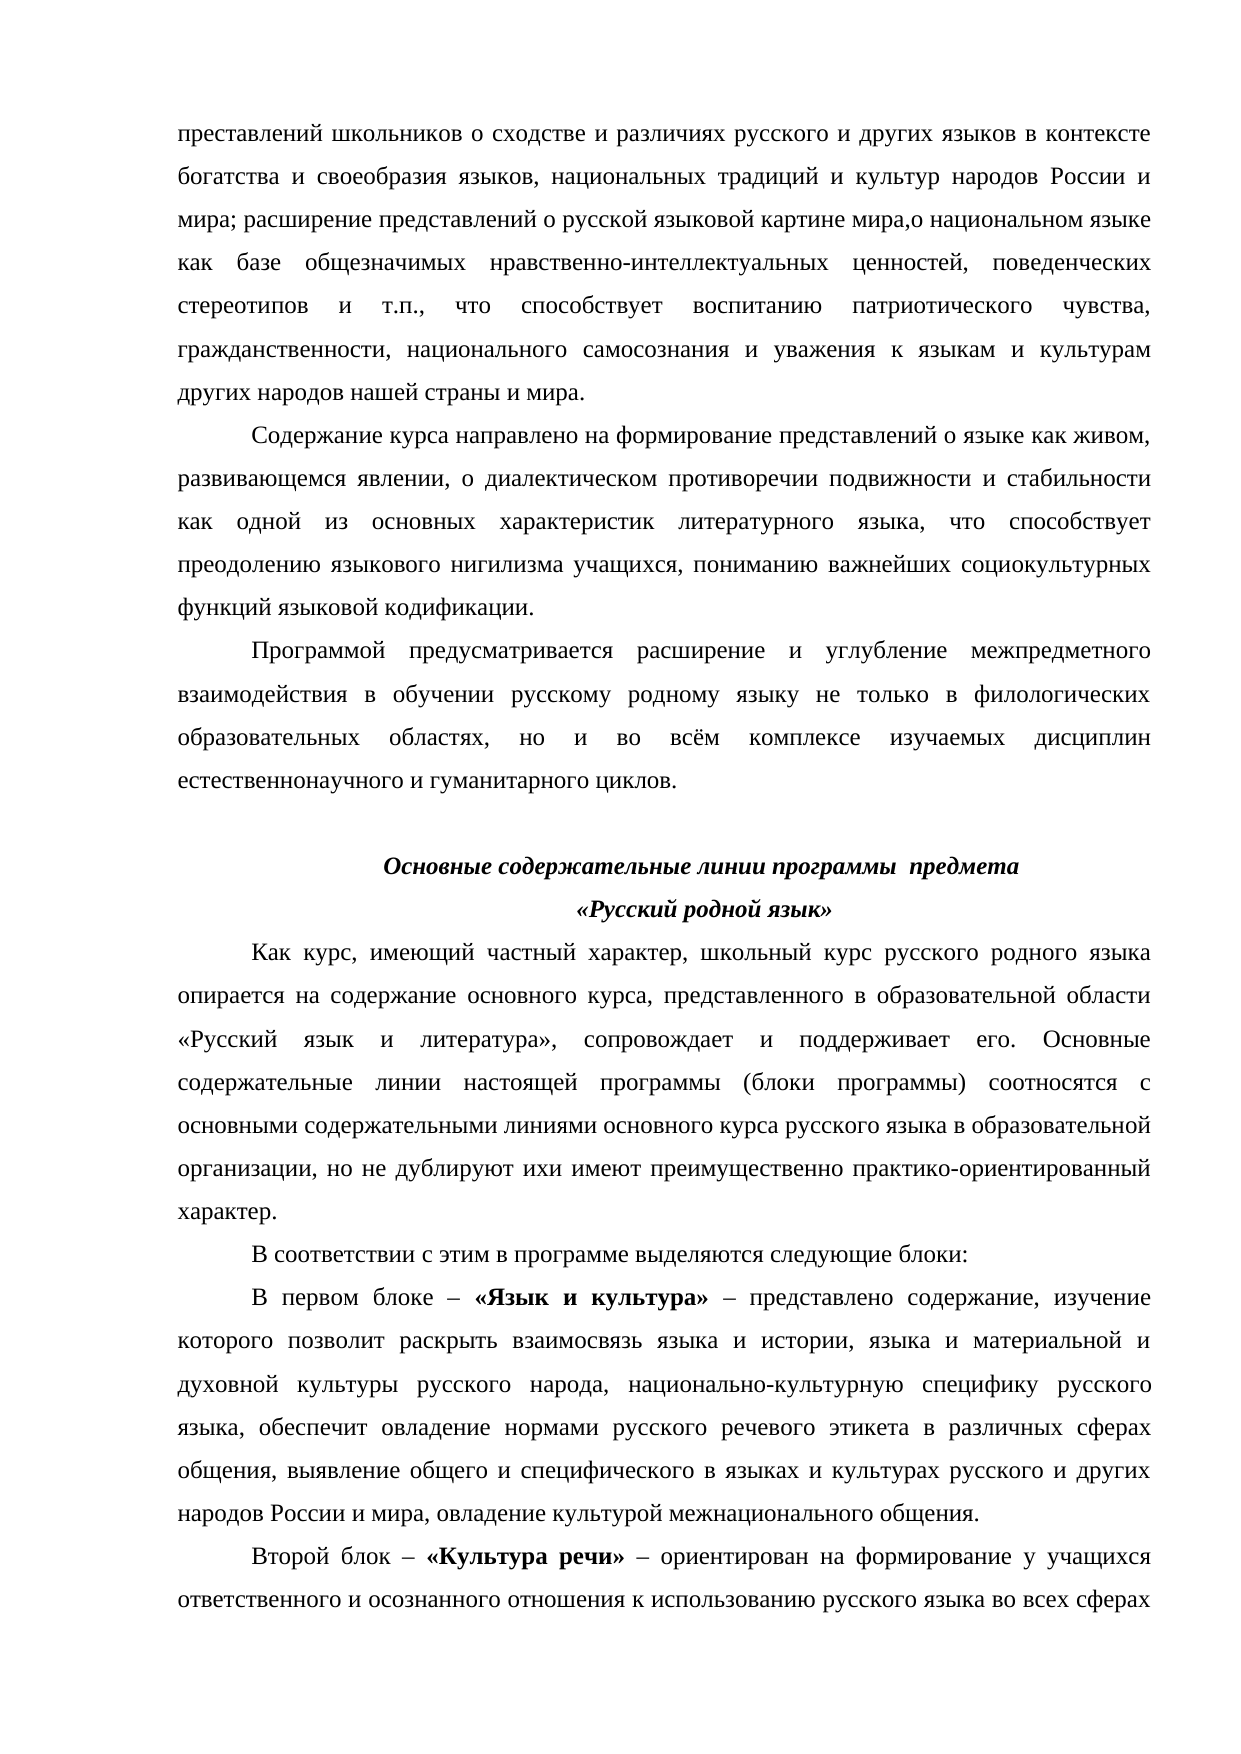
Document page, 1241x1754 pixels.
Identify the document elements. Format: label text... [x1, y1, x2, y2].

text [177, 118, 1152, 406]
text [177, 1541, 1152, 1613]
text «Русский родной язык» [177, 894, 1152, 923]
text В соответствии с этим в программе выделяются следующие блоки: [177, 1239, 1152, 1268]
text Программой предусматривается расширение и углубление межпредметного взаимодействия в обучении русскому родному языку не только в филологических образовательных областях, но и во всём комплексе изучаемых дисциплин естественнонаучного и гуманитарного циклов. [177, 636, 1152, 794]
text Содержание курса направлено на формирование представлений о языке как живом, развивающемся явлении, о диалектическом противоречии подвижности и стабильности как одной из основных характеристик литературного языка, что способствует преодолению языкового нигилизма учащихся, пониманию важнейших социокультурных функций языковой кодификации. [177, 420, 1152, 621]
text Как курс, имеющий частный характер, школьный курс русского родного языка опирается на содержание основного курса, представленного в образовательной области «Русский язык и литература», сопровождает и поддерживает его. Основные содержательные линии настоящей программы (блоки программы) соотносятся с основными содержательными линиями основного курса русского языка в образовательной организации, но не дублируют ихи имеют преимущественно практико-ориентированный характер. [177, 937, 1152, 1225]
text В первом блоке – «Язык и культура» – представлено содержание, изучение которого позволит раскрыть взаимосвязь языка и истории, языка и материальной и духовной культуры русского народа, национально-культурную специфику русского языка, обеспечит овладение нормами русского речевого этикета в различных сферах общения, выявление общего и специфического в языках и культурах русского и других народов России и мира, овладение культурой межнационального общения. [177, 1282, 1152, 1527]
text Основные содержательные линии программы предмета [177, 851, 1152, 880]
